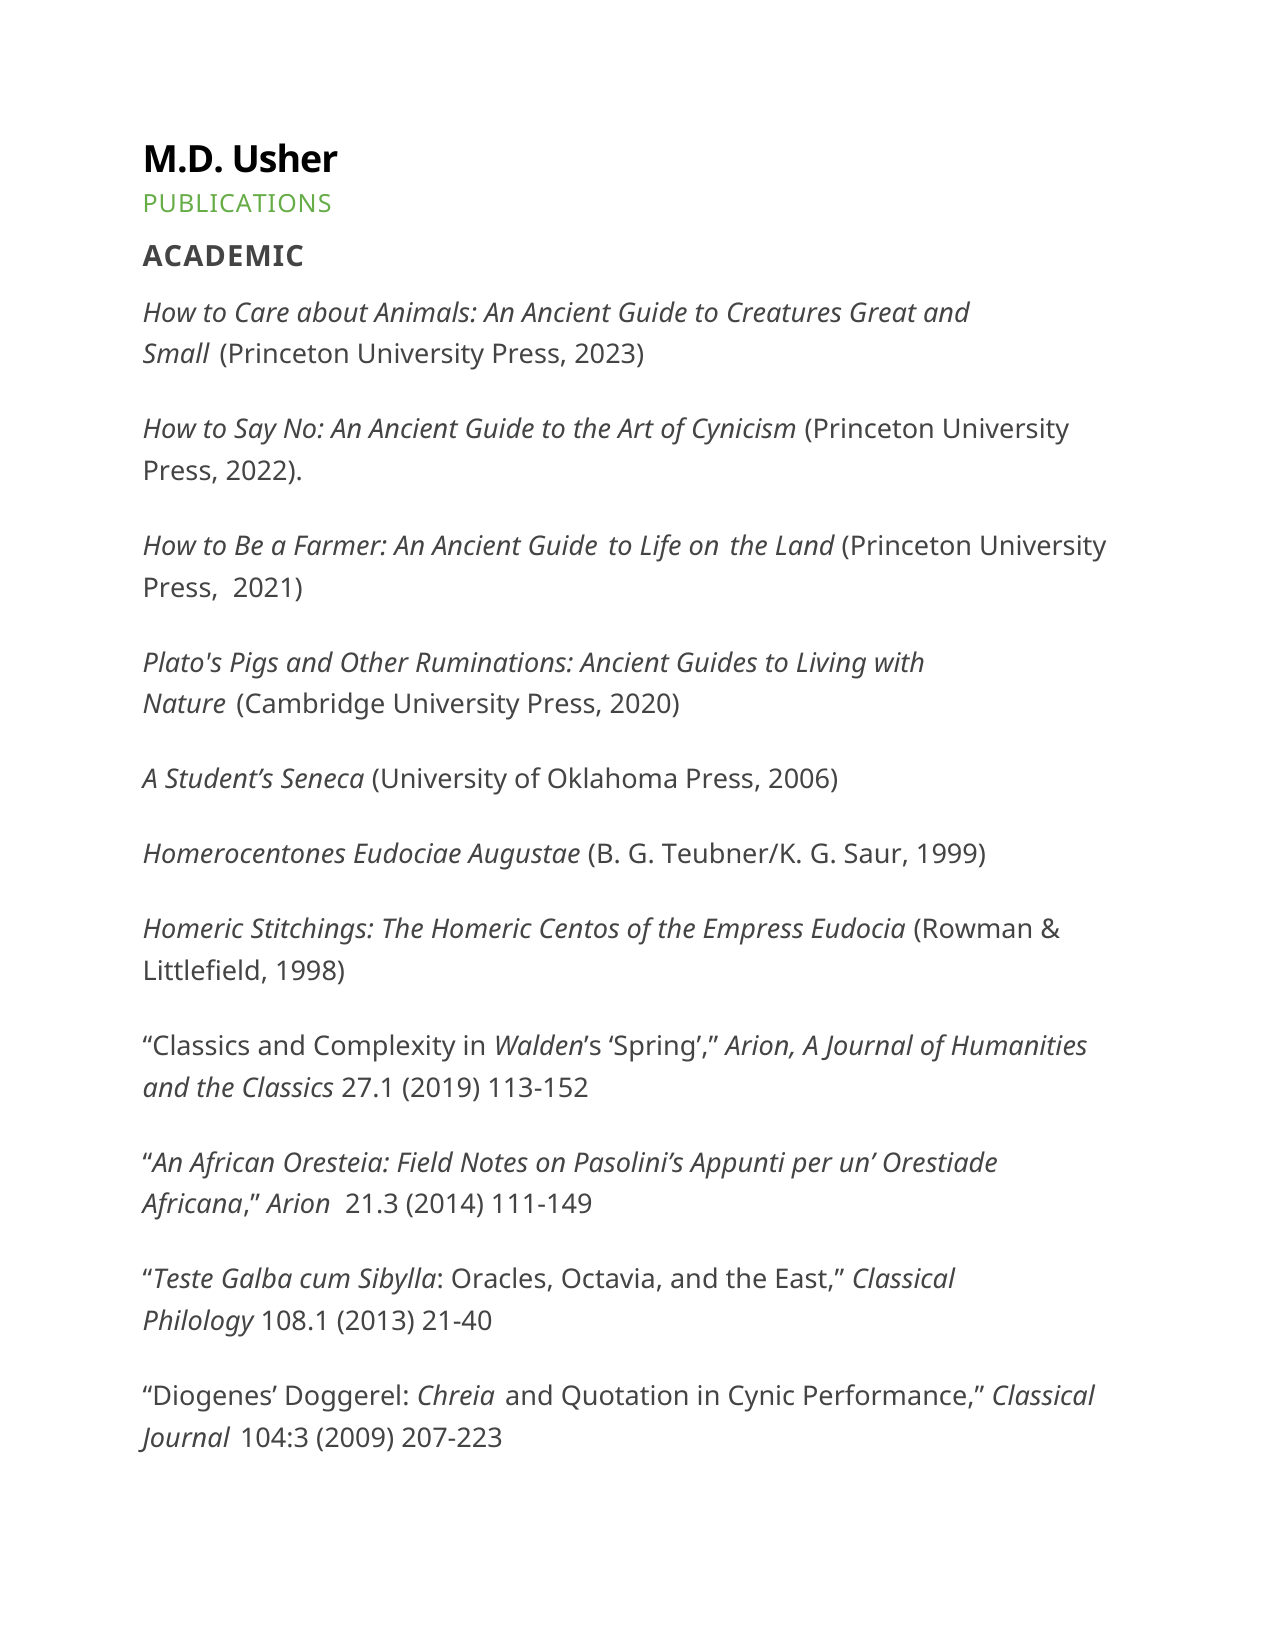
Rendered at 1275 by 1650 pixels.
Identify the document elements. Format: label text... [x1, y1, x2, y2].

subtitle Academic [142, 235, 1117, 274]
subtitle M.D. Usher PUBLICATIONS [142, 132, 1117, 220]
text How to Be a Farmer: An Ancient Guide to Life on the Land (Princeton University Press, 2021) [142, 522, 1117, 605]
text Homerocentones Eudociae Augustae (B. G. Teubner/K. G. Saur, 1999) [142, 830, 1117, 872]
text Homeric Stitchings: The Homeric Centos of the Empress Eudocia (Rowman & Littlefield, 1998) [142, 905, 1117, 988]
text How to Care about Animals: An Ancient Guide to Creatures Great and Small (Princeton University Press, 2023) [142, 288, 1117, 372]
text A Student’s Seneca (University of Oklahoma Press, 2006) [142, 755, 1117, 797]
text “Teste Galba cum Sibylla: Oracles, Octavia, and the East,” Classical Philology 108.1 (2013) 21-40 [142, 1255, 1117, 1338]
text “Classics and Complexity in Walden’s ‘Spring’,” Arion, A Journal of Humanities and the Classics 27.1 (2019) 113-152 [142, 1022, 1117, 1105]
text How to Say No: An Ancient Guide to the Art of Cynicism (Princeton University Press, 2022). [142, 405, 1117, 488]
text “An African Oresteia: Field Notes on Pasolini’s Appunti per un’ Orestiade Africana,” Arion 21.3 (2014) 111-149 [142, 1138, 1117, 1222]
text “Diogenes’ Doggerel: Chreia and Quotation in Cynic Performance,” Classical Journal 104:3 (2009) 207-223 [142, 1372, 1117, 1455]
text Plato's Pigs and Other Ruminations: Ancient Guides to Living with Nature (Cambridge University Press, 2020) [142, 638, 1117, 722]
